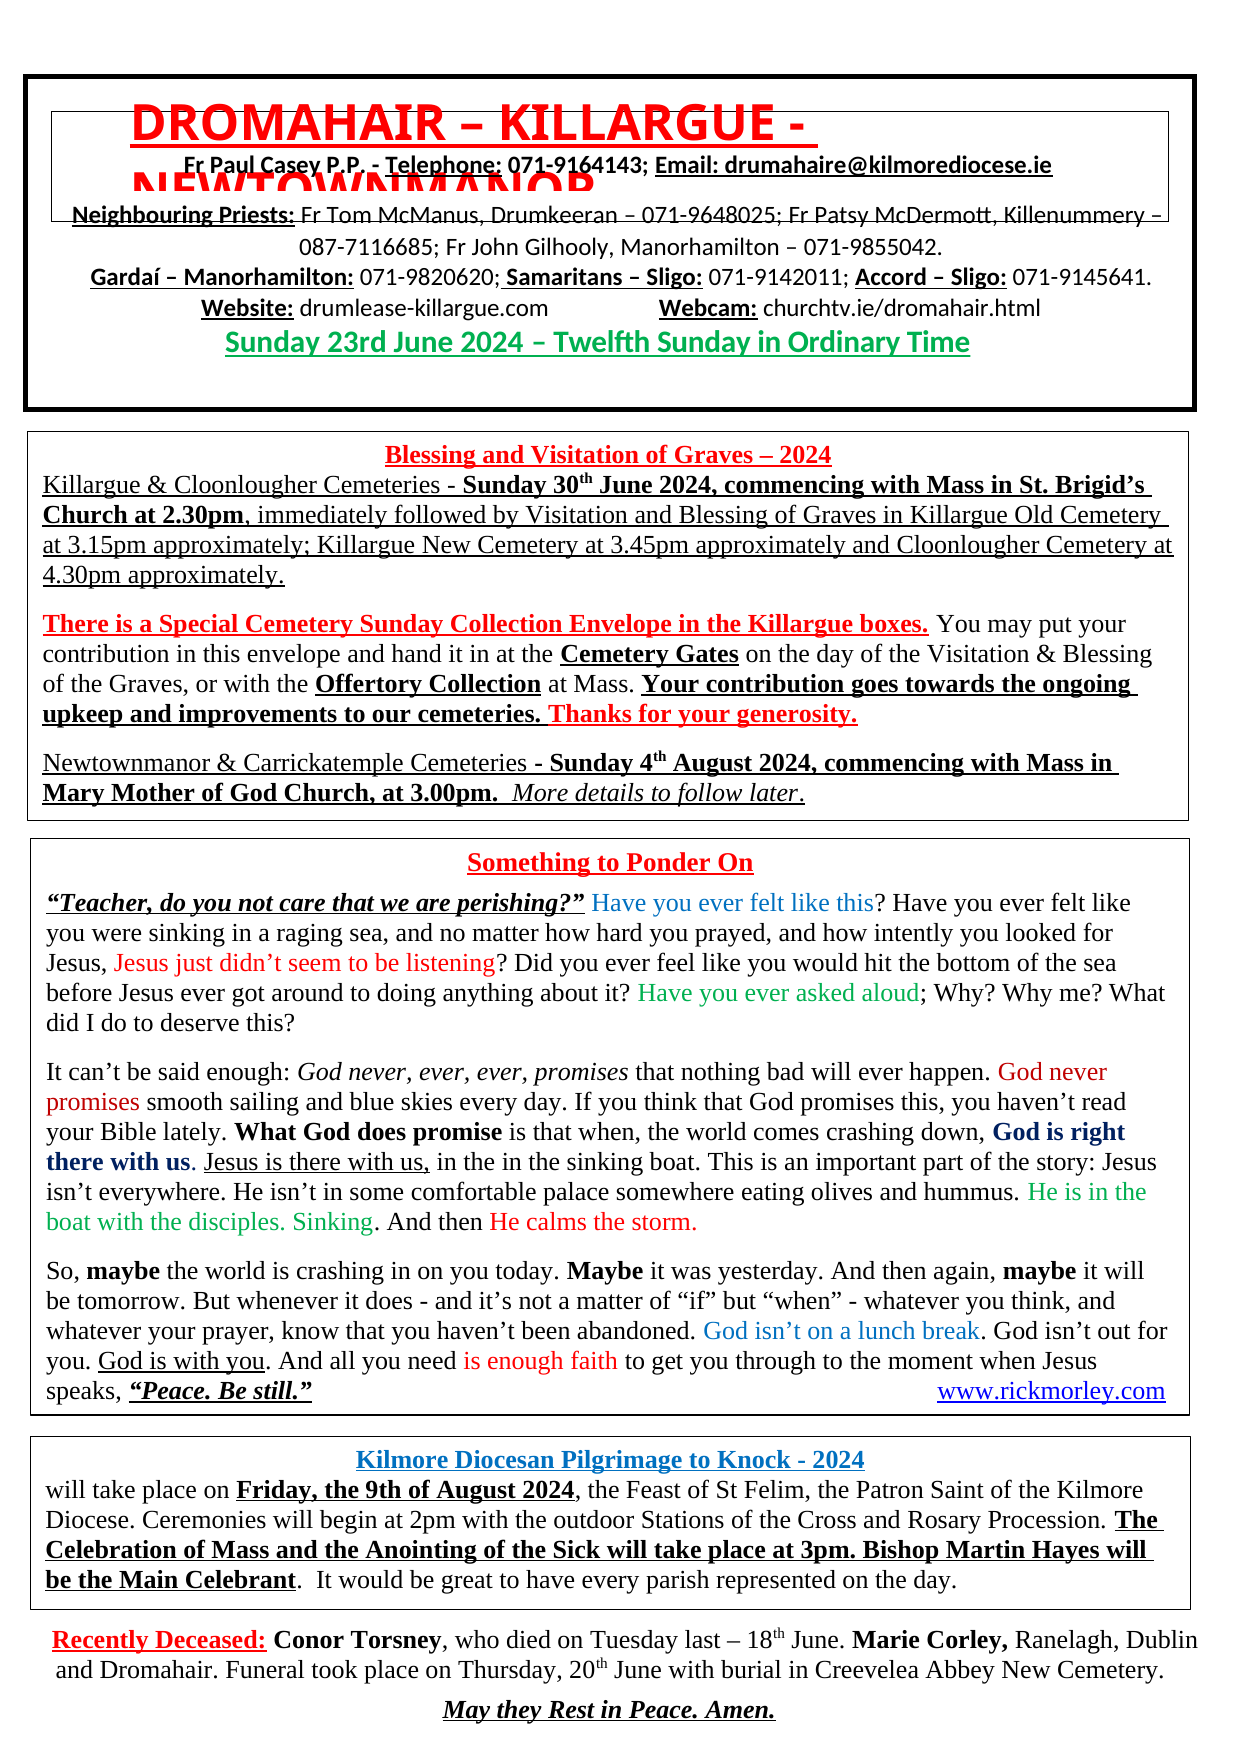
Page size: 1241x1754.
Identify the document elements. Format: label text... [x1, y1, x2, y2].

text Recently Deceased: Conor Torsney, who died on Tuesday last – 18th June. Marie Corley, Ranelagh, Dublin and Dromahair. Funeral took place on Thursday, 20th June with burial in Creevelea Abbey New Cemetery. [21, 1624, 1199, 1684]
text May they Rest in Peace. Amen. [21, 1694, 1199, 1724]
